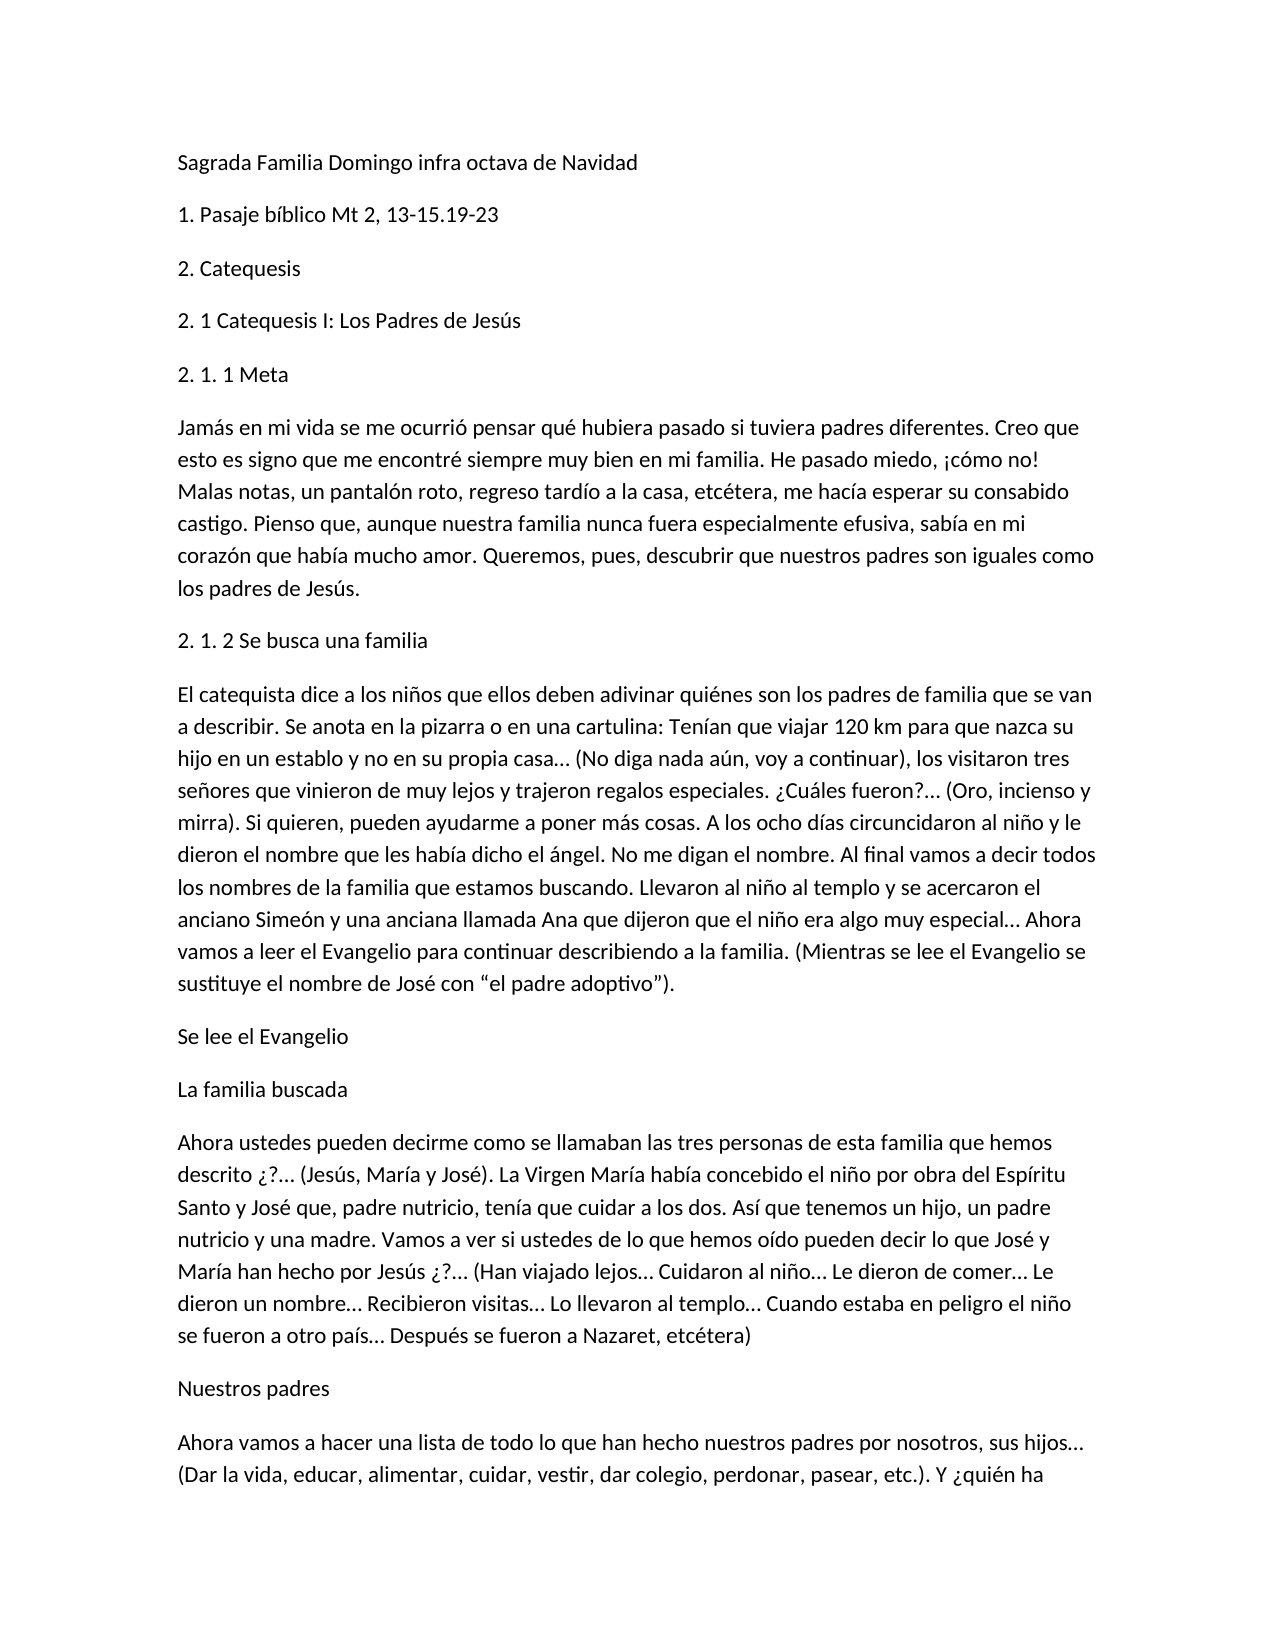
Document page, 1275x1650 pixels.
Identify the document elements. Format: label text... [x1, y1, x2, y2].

text Jamás en mi vida se me ocurrió pensar qué hubiera pasado si tuviera padres diferentes. Creo que esto es signo que me encontré siempre muy bien en mi familia. He pasado miedo, ¡cómo no! Malas notas, un pantalón roto, regreso tardío a la casa, etcétera, me hacía esperar su consabido castigo. Pienso que, aunque nuestra familia nunca fuera especialmente efusiva, sabía en mi corazón que había mucho amor. Queremos, pues, descubrir que nuestros padres son iguales como los padres de Jesús. [177, 413, 1098, 602]
text 2. 1. 2 Se busca una familia [177, 627, 1098, 655]
text 2. 1. 1 Meta [177, 360, 1098, 388]
text El catequista dice a los niños que ellos deben adivinar quiénes son los padres de familia que se van a describir. Se anota en la pizarra o en una cartulina: Tenían que viajar 120 km para que nazca su hijo en un establo y no en su propia casa… (No diga nada aún, voy a continuar), los visitaron tres señores que vinieron de muy lejos y trajeron regalos especiales. ¿Cuáles fueron?… (Oro, incienso y mirra). Si quieren, pueden ayudarme a poner más cosas. A los ocho días circuncidaron al niño y le dieron el nombre que les había dicho el ángel. No me digan el nombre. Al final vamos a decir todos los nombres de la familia que estamos buscando. Llevaron al niño al templo y se acercaron el anciano Simeón y una anciana llamada Ana que dijeron que el niño era algo muy especial… Ahora vamos a leer el Evangelio para continuar describiendo a la familia. (Mientras se lee el Evangelio se sustituye el nombre de José con “el padre adoptivo”). [177, 680, 1098, 997]
text La familia buscada [177, 1075, 1098, 1103]
text Nuestros padres [177, 1374, 1098, 1403]
text 2. 1 Catequesis I: Los Padres de Jesús [177, 307, 1098, 335]
text 1. Pasaje bíblico Mt 2, 13-15.19-23 [177, 201, 1098, 229]
text 2. Catequesis [177, 254, 1098, 282]
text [177, 1428, 1098, 1488]
text Ahora ustedes pueden decirme como se llamaban las tres personas de esta familia que hemos descrito ¿?… (Jesús, María y José). La Virgen María había concebido el niño por obra del Espíritu Santo y José que, padre nutricio, tenía que cuidar a los dos. Así que tenemos un hijo, un padre nutricio y una madre. Vamos a ver si ustedes de lo que hemos oído pueden decir lo que José y María han hecho por Jesús ¿?… (Han viajado lejos… Cuidaron al niño… Le dieron de comer… Le dieron un nombre… Recibieron visitas… Lo llevaron al templo… Cuando estaba en peligro el niño se fueron a otro país… Después se fueron a Nazaret, etcétera) [177, 1128, 1098, 1349]
text Sagrada Familia Domingo infra octava de Navidad [177, 148, 1098, 176]
text Se lee el Evangelio [177, 1022, 1098, 1050]
